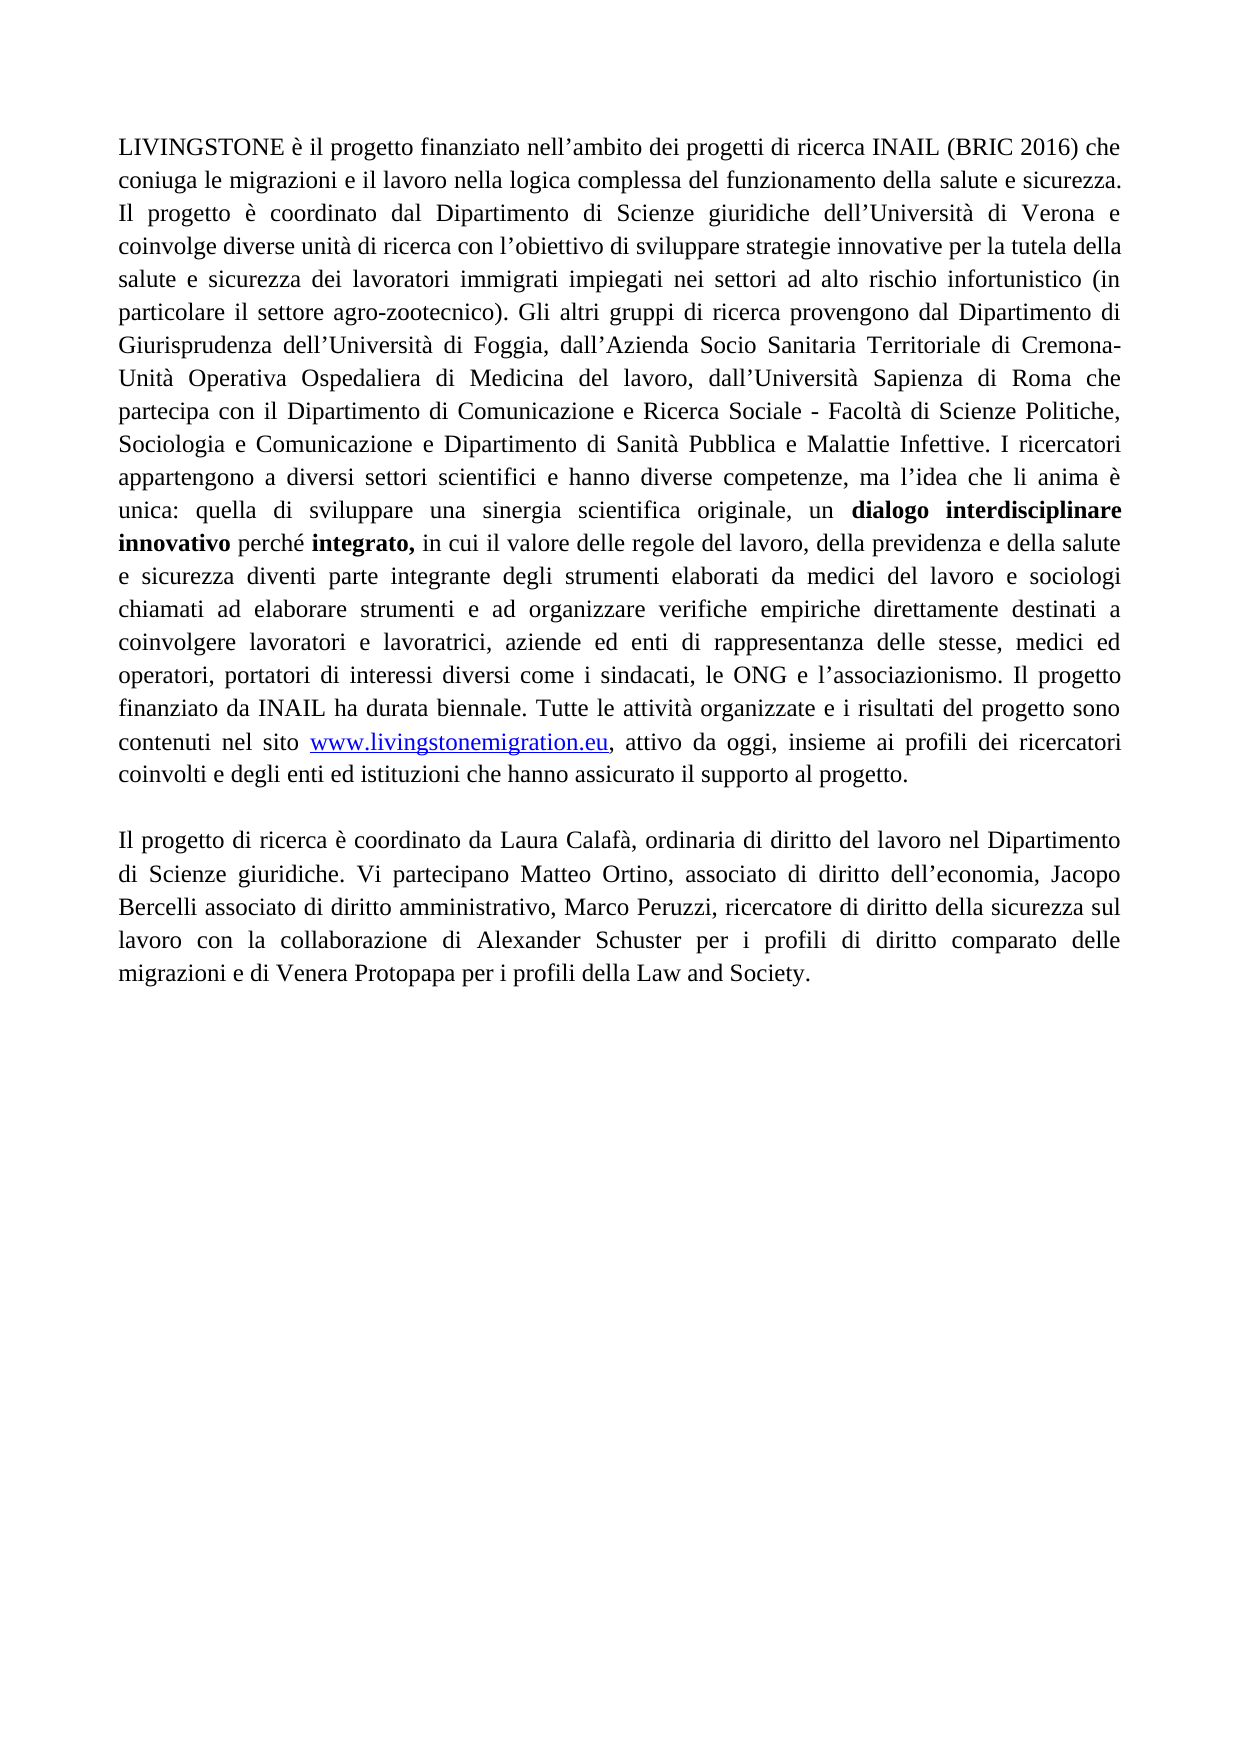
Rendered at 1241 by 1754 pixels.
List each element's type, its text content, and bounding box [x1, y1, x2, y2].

text LIVINGSTONE è il progetto finanziato nell’ambito dei progetti di ricerca INAIL (BRIC 2016) che coniuga le migrazioni e il lavoro nella logica complessa del funzionamento della salute e sicurezza. Il progetto è coordinato dal Dipartimento di Scienze giuridiche dell’Università di Verona e coinvolge diverse unità di ricerca con l’obiettivo di sviluppare strategie innovative per la tutela della salute e sicurezza dei lavoratori immigrati impiegati nei settori ad alto rischio infortunistico (in particolare il settore agro-zootecnico). Gli altri gruppi di ricerca provengono dal Dipartimento di Giurisprudenza dell’Università di Foggia, dall’Azienda Socio Sanitaria Territoriale di Cremona-Unità Operativa Ospedaliera di Medicina del lavoro, dall’Università Sapienza di Roma che partecipa con il Dipartimento di Comunicazione e Ricerca Sociale - Facoltà di Scienze Politiche, Sociologia e Comunicazione e Dipartimento di Sanità Pubblica e Malattie Infettive. I ricercatori appartengono a diversi settori scientifici e hanno diverse competenze, ma l’idea che li anima è unica: quella di sviluppare una sinergia scientifica originale, un dialogo interdisciplinare innovativo perché integrato, in cui il valore delle regole del lavoro, della previdenza e della salute e sicurezza diventi parte integrante degli strumenti elaborati da medici del lavoro e sociologi chiamati ad elaborare strumenti e ad organizzare verifiche empiriche direttamente destinati a coinvolgere lavoratori e lavoratrici, aziende ed enti di rappresentanza delle stesse, medici ed operatori, portatori di interessi diversi come i sindacati, le ONG e l’associazionismo. Il progetto finanziato da INAIL ha durata biennale. Tutte le attività organizzate e i risultati del progetto sono contenuti nel sito www.livingstonemigration.eu, attivo da oggi, insieme ai profili dei ricercatori coinvolti e degli enti ed istituzioni che hanno assicurato il supporto al progetto. [118, 132, 1122, 788]
text Il progetto di ricerca è coordinato da Laura Calafà, ordinaria di diritto del lavoro nel Dipartimento di Scienze giuridiche. Vi partecipano Matteo Ortino, associato di diritto dell’economia, Jacopo Bercelli associato di diritto amministrativo, Marco Peruzzi, ricercatore di diritto della sicurezza sul lavoro con la collaborazione di Alexander Schuster per i profili di diritto comparato delle migrazioni e di Venera Protopapa per i profili della Law and Society. [118, 826, 1122, 986]
